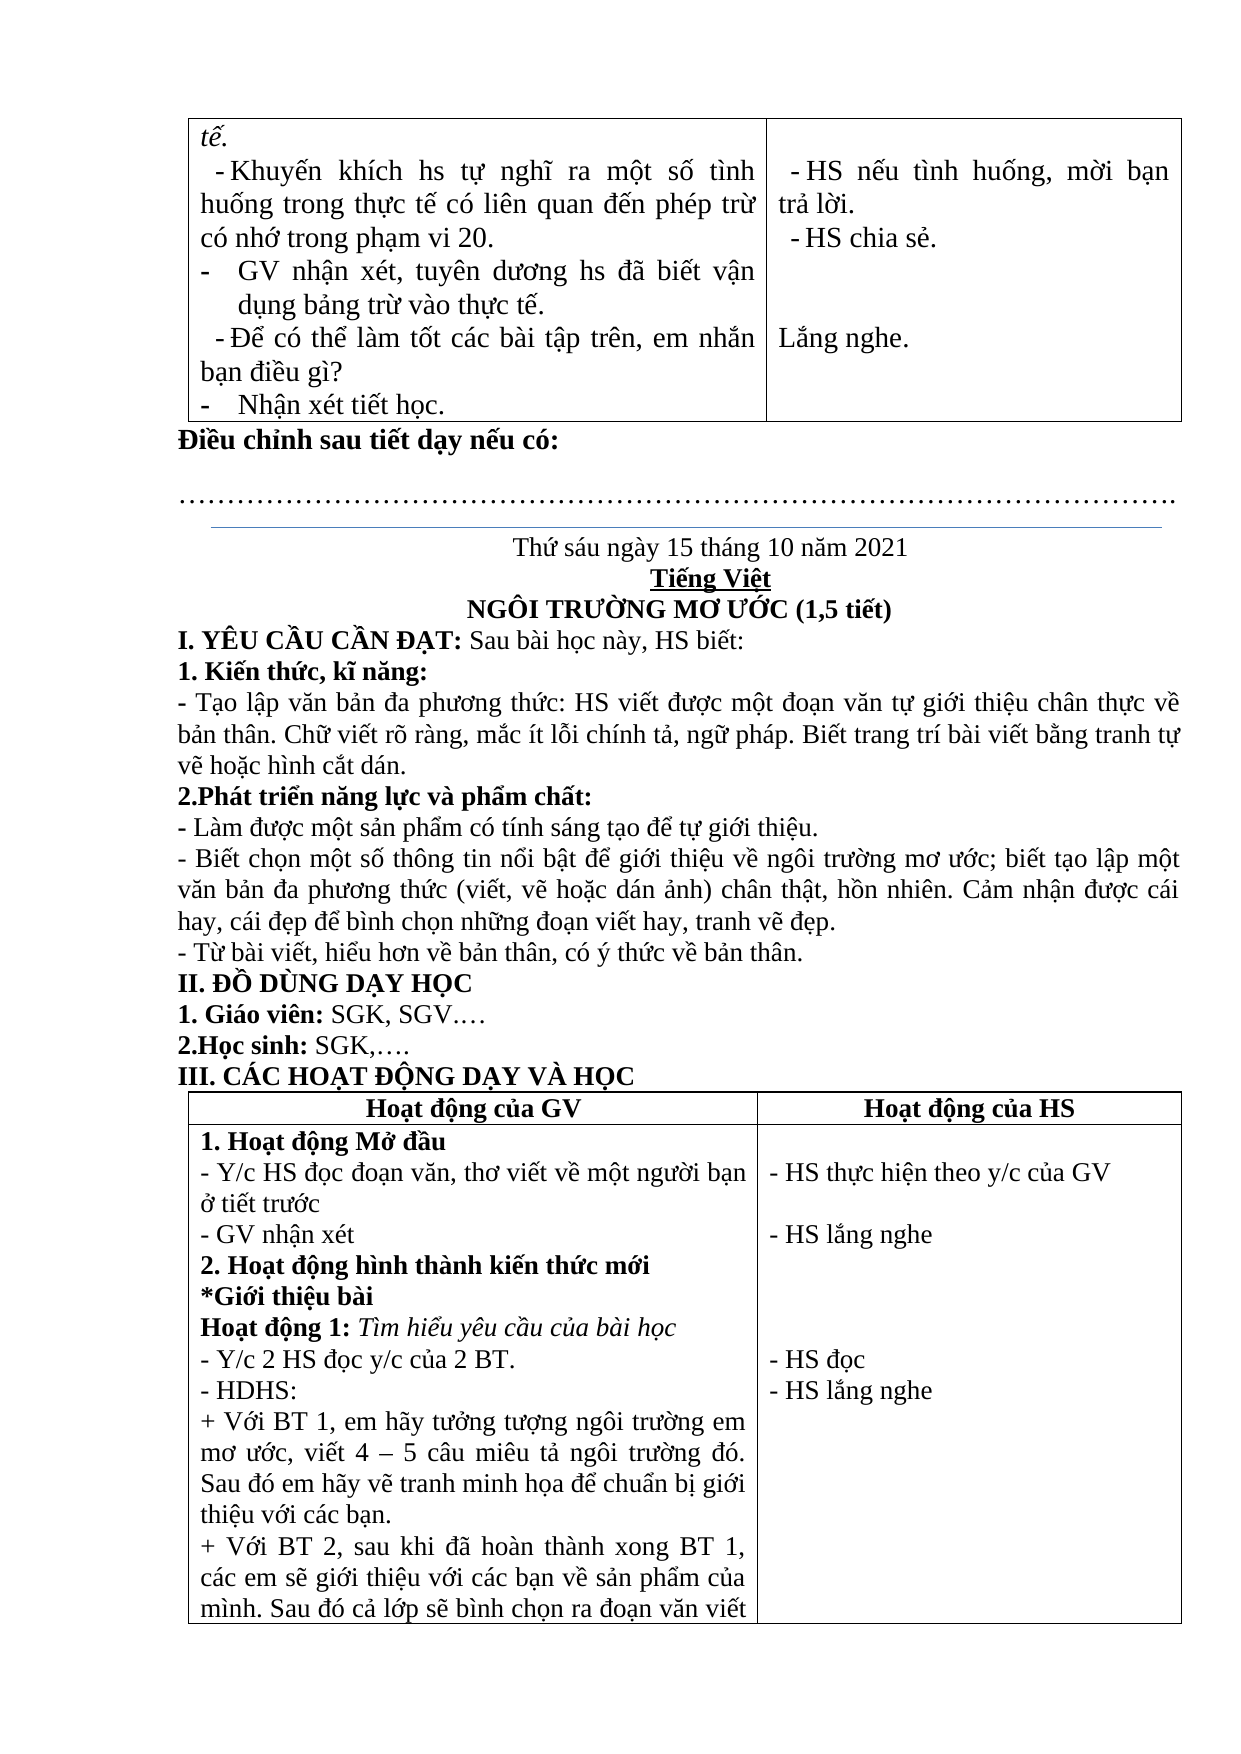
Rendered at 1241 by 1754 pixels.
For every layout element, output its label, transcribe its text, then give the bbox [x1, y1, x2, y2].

table_header Hoạt động của GV [189, 1093, 757, 1124]
text - Biết chọn một số thông tin nổi bật để giới thiệu về ngôi trường mơ ước; biết tạo lập một văn bản đa phương thức (viết, vẽ hoặc dán ảnh) chân thật, hồn nhiên. Cảm nhận được cái hay, cái đẹp để bình chọn những đoạn viết hay, tranh vẽ đẹp. [177, 842, 1181, 936]
text - Tạo lập văn bản đa phương thức: HS viết được một đoạn văn tự giới thiệu chân thực về bản thân. Chữ viết rõ ràng, mắc ít lỗi chính tả, ngữ pháp. Biết trang trí bài viết bằng tranh tự vẽ hoặc hình cắt dán. [177, 687, 1181, 780]
table_header Hoạt động của HS [758, 1093, 1181, 1124]
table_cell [189, 119, 766, 421]
text NGÔI TRƯỜNG MƠ ƯỚC (1,5 tiết) [177, 593, 1181, 624]
text I. YÊU CẦU CẦN ĐẠT: Sau bài học này, HS biết: [177, 624, 1181, 655]
text …………………………………………………………………………………………. [177, 476, 1181, 510]
text - Từ bài viết, hiểu hơn về bản thân, có ý thức về bản thân. [177, 936, 1181, 967]
text 2.Học sinh: SGK,…. [177, 1029, 1181, 1060]
text III. CÁC HOẠT ĐỘNG DẠY VÀ HỌC [177, 1060, 1181, 1091]
text 1. Giáo viên: SGK, SGV.… [177, 998, 1181, 1029]
text 1. Kiến thức, kĩ năng: [177, 655, 1181, 687]
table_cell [189, 1125, 757, 1623]
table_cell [758, 1125, 1181, 1623]
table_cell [767, 119, 1181, 421]
text Thứ sáu ngày 15 tháng 10 năm 2021 [177, 531, 1181, 562]
text Tiếng Việt [177, 562, 1181, 593]
text 2.Phát triển năng lực và phẩm chất: [177, 780, 1181, 811]
text - Làm được một sản phẩm có tính sáng tạo để tự giới thiệu. [177, 811, 1181, 842]
text Điều chỉnh sau tiết dạy nếu có: [177, 422, 1181, 456]
text II. ĐỒ DÙNG DẠY HỌC [177, 967, 1181, 998]
